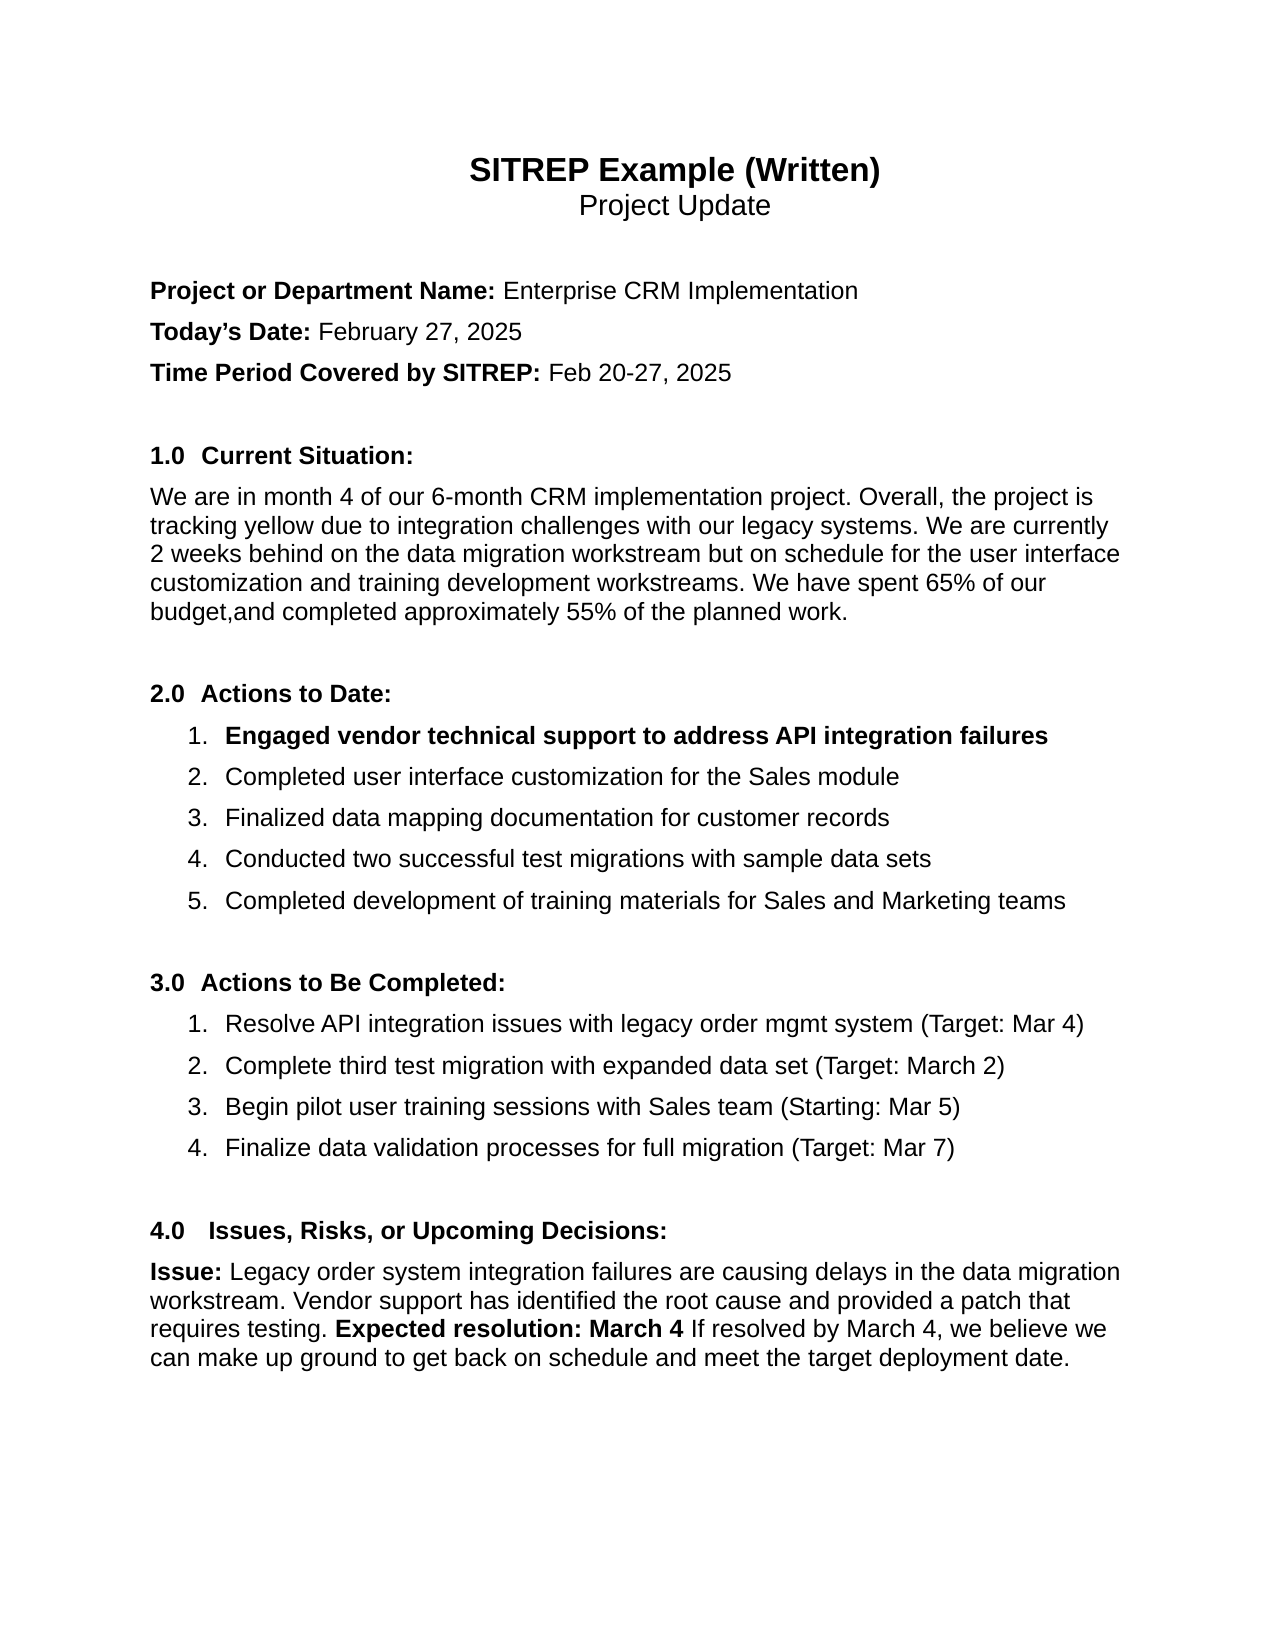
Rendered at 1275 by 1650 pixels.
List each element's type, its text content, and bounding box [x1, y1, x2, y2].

list Completed user interface customization for the Sales module [187, 762, 1125, 791]
list Begin pilot user training sessions with Sales team (Starting: Mar 5) [187, 1092, 1125, 1121]
text Time Period Covered by SITREP: Feb 20-27, 2025 [150, 358, 1125, 387]
list Current Situation: [150, 441, 1125, 469]
list Finalize data validation processes for full migration (Target: Mar 7) [187, 1133, 1125, 1162]
list SITREP Example (Written) [225, 150, 1125, 188]
list Actions to Date: [150, 679, 1125, 708]
list Actions to Be Completed: [150, 968, 1125, 997]
list Conducted two successful test migrations with sample data sets [187, 844, 1125, 873]
text Issue: Legacy order system integration failures are causing delays in the data migration workstream. Vendor support has identified the root cause and provided a patch that requires testing. Expected resolution: March 4 If resolved by March 4, we believe we can make up ground to get back on schedule and meet the target deployment date. [150, 1257, 1125, 1372]
list Complete third test migration with expanded data set (Target: March 2) [187, 1051, 1125, 1079]
text We are in month 4 of our 6-month CRM implementation project. Overall, the project is tracking yellow due to integration challenges with our legacy systems. We are currently 2 weeks behind on the data migration workstream but on schedule for the user interface customization and training development workstreams. We have spent 65% of our budget,and completed approximately 55% of the planned work. [150, 482, 1125, 626]
list Finalized data mapping documentation for customer records [187, 803, 1125, 832]
text Project or Department Name: Enterprise CRM Implementation [150, 276, 1125, 304]
list Issues, Risks, or Upcoming Decisions: [150, 1216, 1125, 1244]
list Completed development of training materials for Sales and Marketing teams [187, 886, 1125, 914]
text Today’s Date: February 27, 2025 [150, 317, 1125, 346]
list Resolve API integration issues with legacy order mgmt system (Target: Mar 4) [187, 1009, 1125, 1038]
list Engaged vendor technical support to address API integration failures [187, 721, 1125, 749]
list Project Update [225, 188, 1125, 222]
